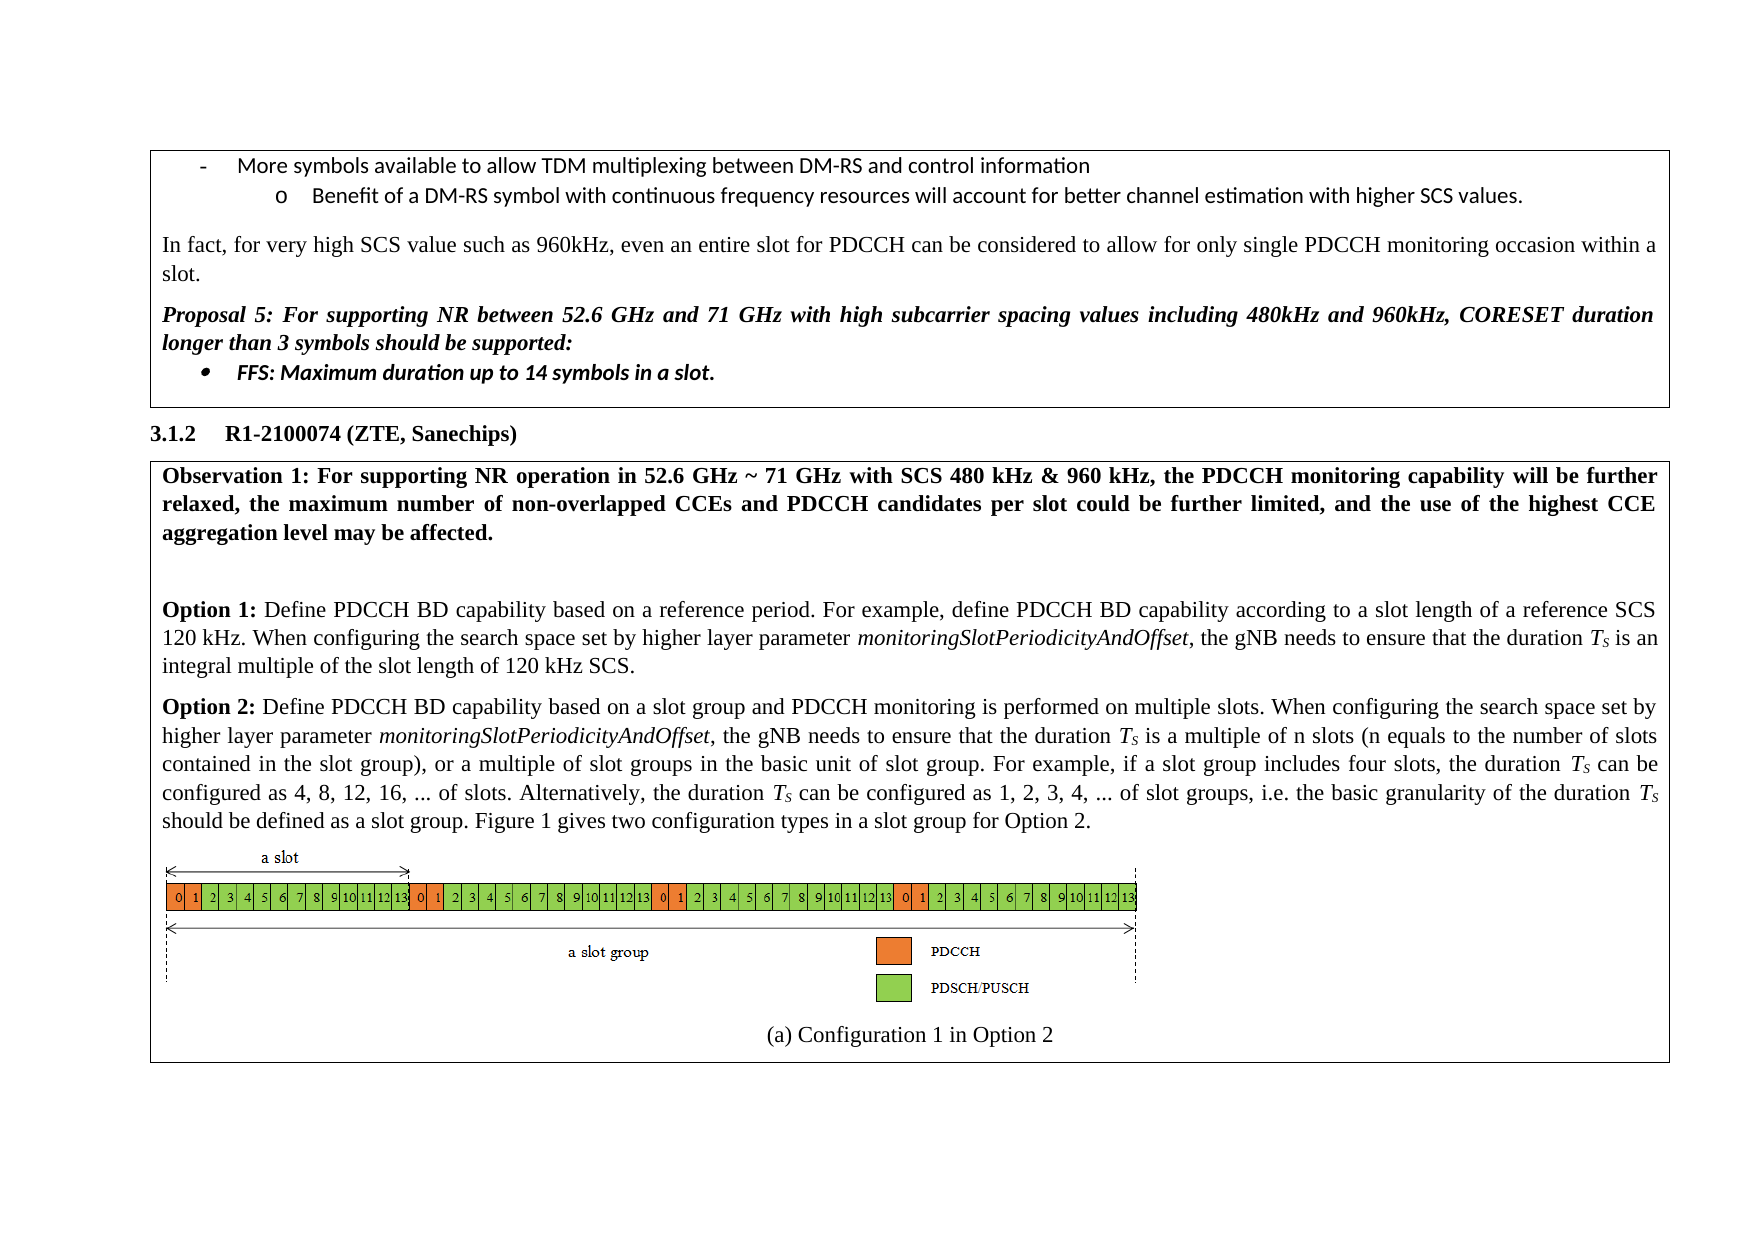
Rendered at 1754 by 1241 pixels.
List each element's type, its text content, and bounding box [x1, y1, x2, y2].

subtitle R1-2100074 (ZTE, Sanechips) [150, 420, 1604, 446]
picture [161, 848, 1141, 1007]
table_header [151, 151, 1669, 407]
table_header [151, 462, 1669, 1062]
